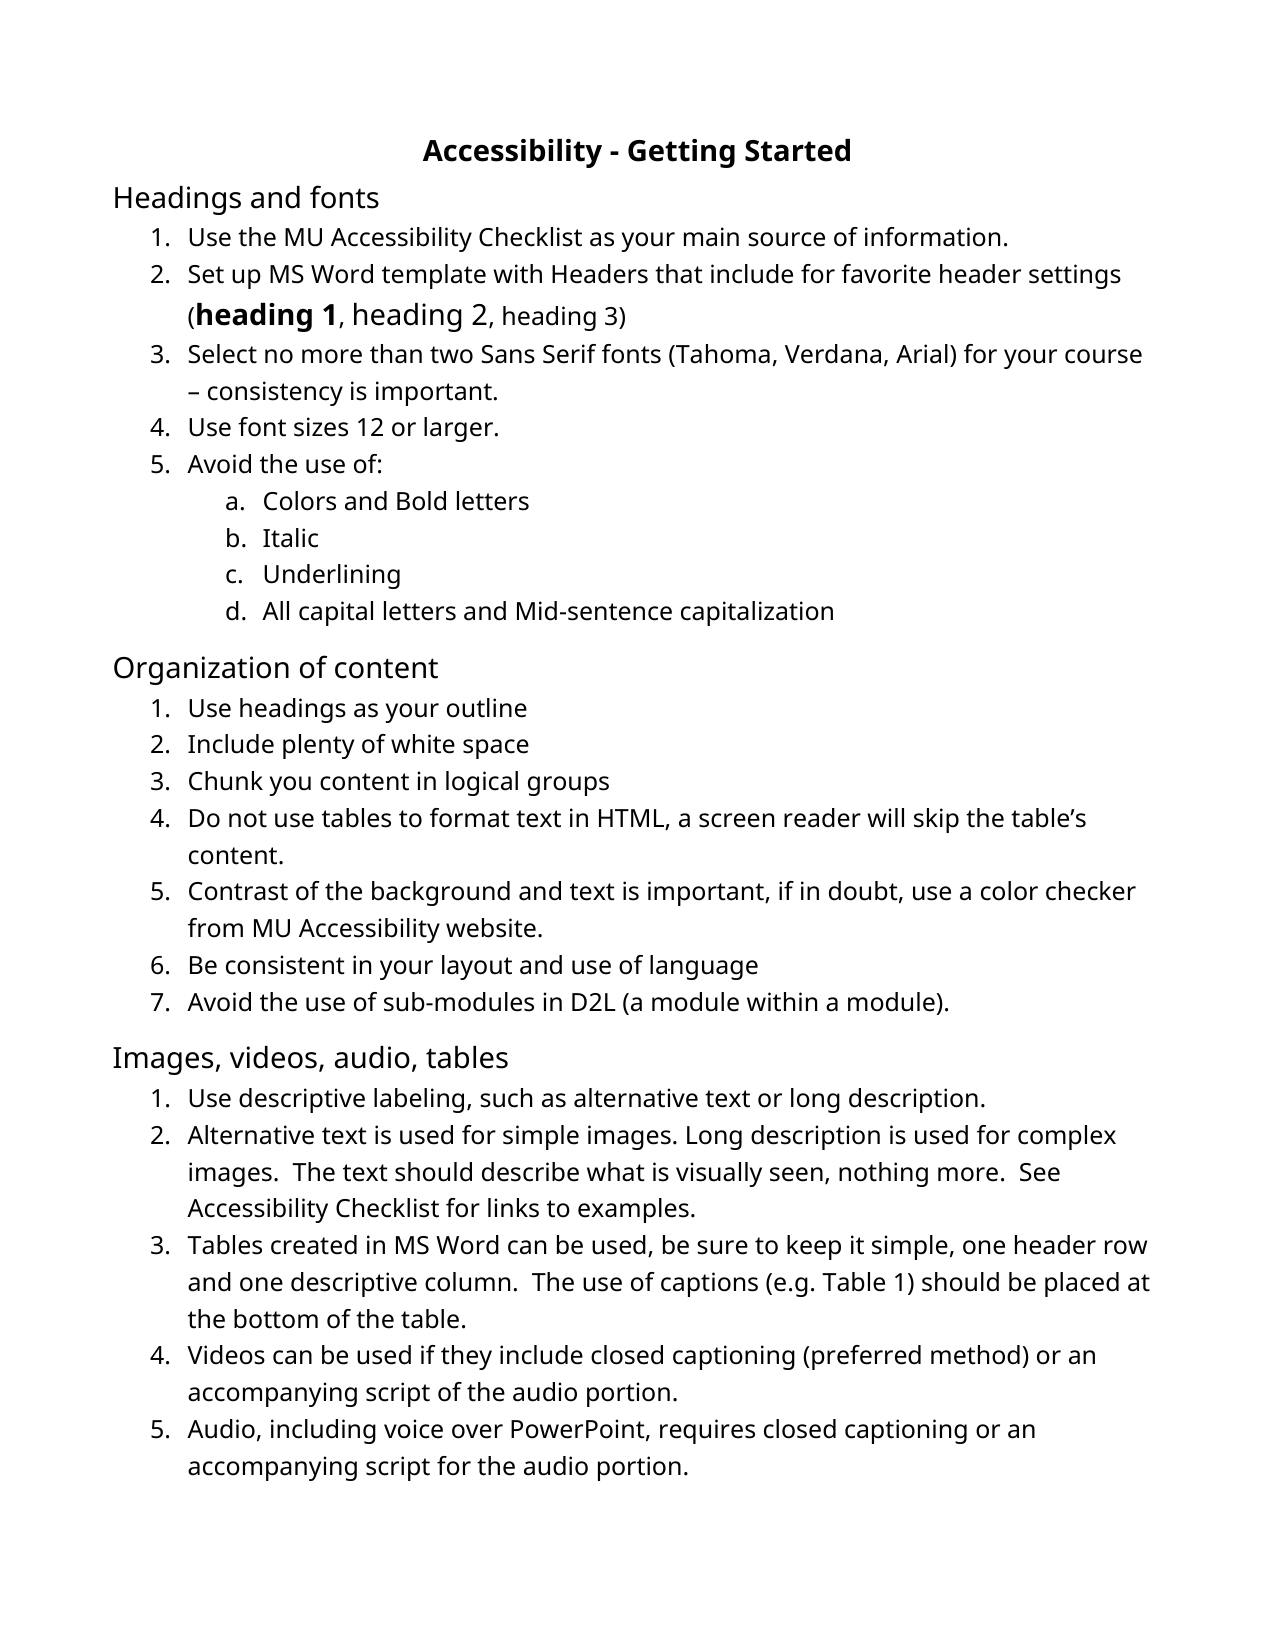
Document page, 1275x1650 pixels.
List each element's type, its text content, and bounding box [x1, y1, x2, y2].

list Alternative text is used for simple images. Long description is used for complex images. The text should describe what is visually seen, nothing more. See Accessibility Checklist for links to examples. [150, 1117, 1162, 1225]
list Colors and Bold letters [225, 484, 1162, 518]
list Do not use tables to format text in HTML, a screen reader will skip the table’s content. [150, 801, 1162, 871]
list Videos can be used if they include closed captioning (preferred method) or an accompanying script of the audio portion. [150, 1338, 1162, 1409]
subtitle Headings and fonts [112, 177, 1162, 217]
list Contrast of the background and text is important, if in doubt, use a color checker from MU Accessibility website. [150, 874, 1162, 945]
list Italic [225, 520, 1162, 554]
list Avoid the use of: [150, 447, 1162, 481]
subtitle Organization of content [112, 647, 1162, 687]
list Use the MU Accessibility Checklist as your main source of information. [150, 220, 1162, 254]
subtitle Accessibility - Getting Started [112, 130, 1162, 170]
list Chunk you content in logical groups [150, 764, 1162, 798]
list All capital letters and Mid-sentence capitalization [225, 594, 1162, 628]
subtitle Images, videos, audio, tables [112, 1038, 1162, 1077]
list Avoid the use of sub-modules in D2L (a module within a module). [150, 984, 1162, 1018]
list Tables created in MS Word can be used, be sure to keep it simple, one header row and one descriptive column. The use of captions (e.g. Table 1) should be placed at the bottom of the table. [150, 1228, 1162, 1335]
list Use font sizes 12 or larger. [150, 410, 1162, 444]
list Use headings as your outline [150, 690, 1162, 724]
list Include plenty of white space [150, 727, 1162, 761]
list Select no more than two Sans Serif fonts (Tahoma, Verdana, Arial) for your course – consistency is important. [150, 337, 1162, 407]
list Set up MS Word template with Headers that include for favorite header settings (heading 1, heading 2, heading 3) [150, 257, 1162, 333]
list Use descriptive labeling, such as alternative text or long description. [150, 1081, 1162, 1115]
list Audio, including voice over PowerPoint, requires closed captioning or an accompanying script for the audio portion. [150, 1412, 1162, 1482]
list Underlining [225, 557, 1162, 591]
list Be consistent in your layout and use of language [150, 948, 1162, 982]
